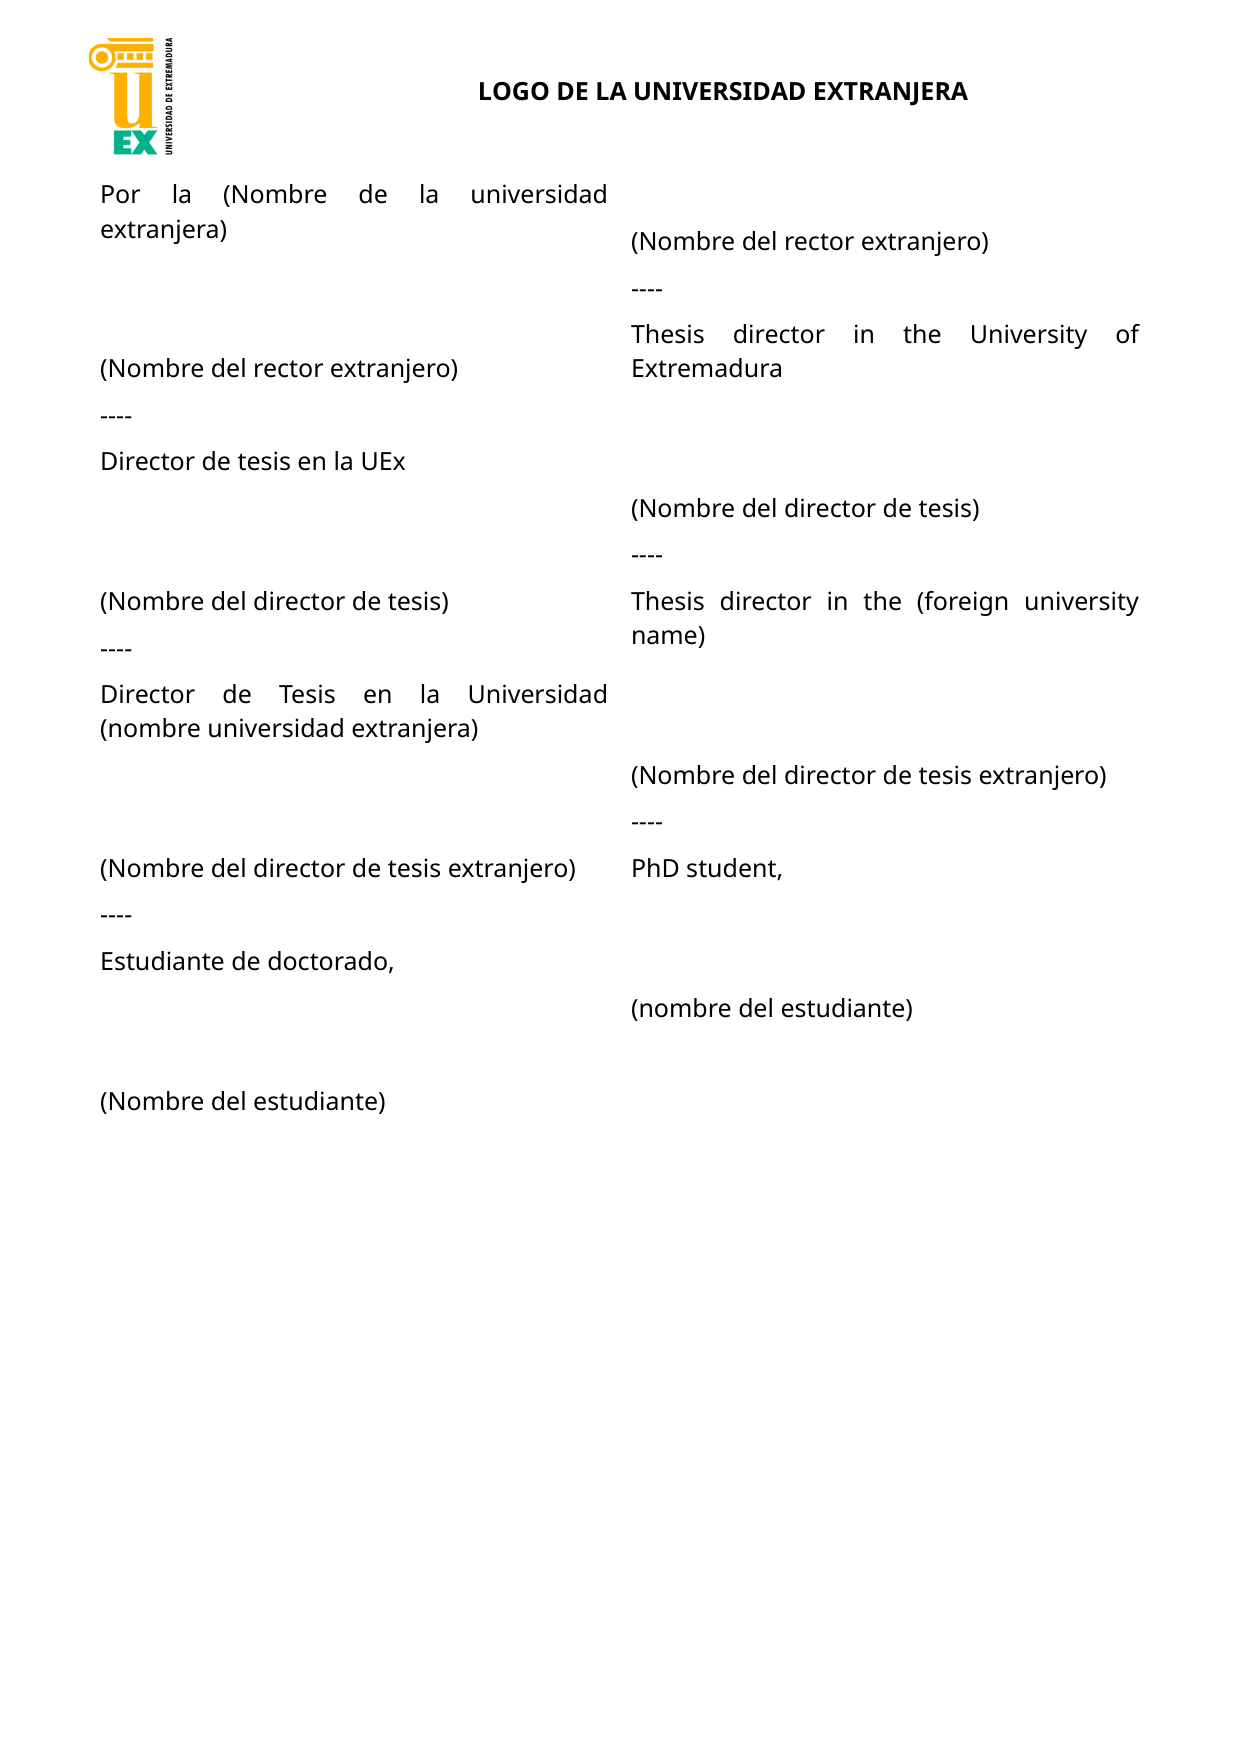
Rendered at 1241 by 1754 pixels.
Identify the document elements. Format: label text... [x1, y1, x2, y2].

picture [88, 37, 173, 156]
